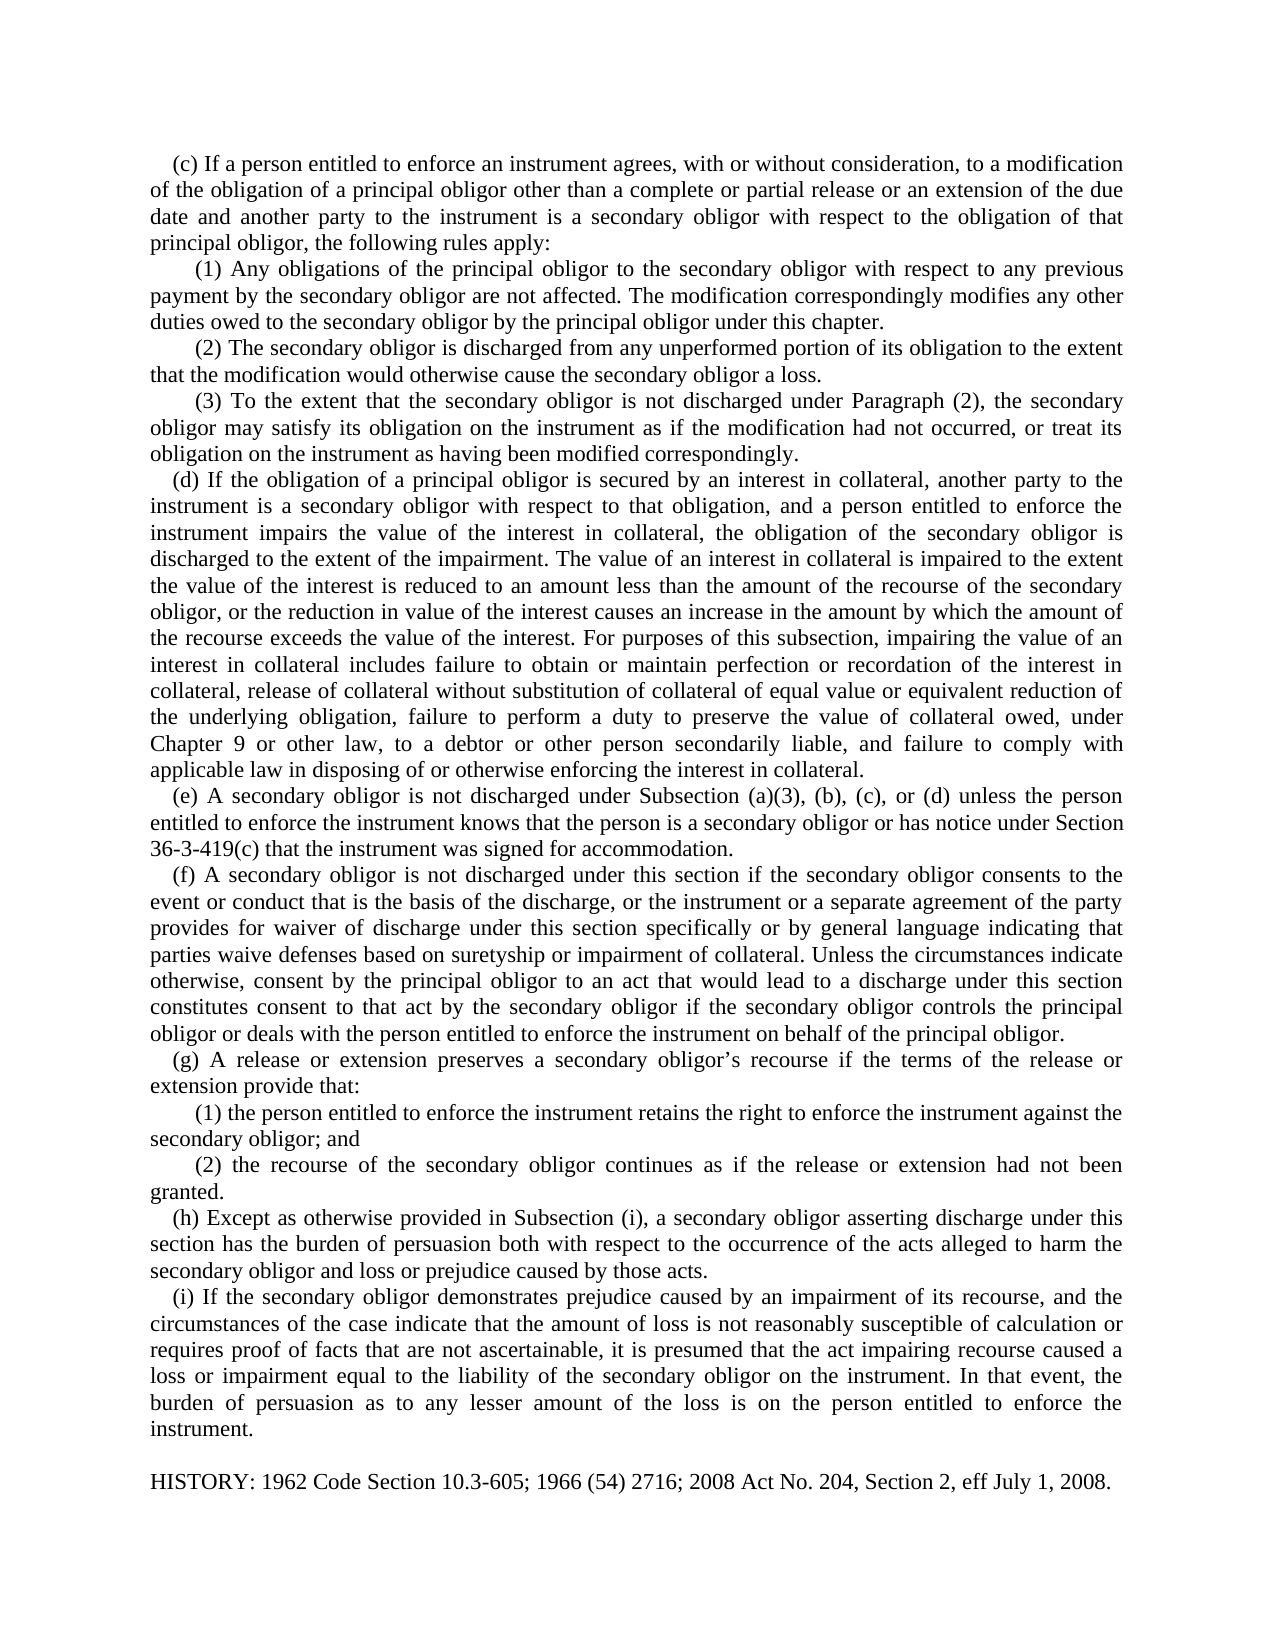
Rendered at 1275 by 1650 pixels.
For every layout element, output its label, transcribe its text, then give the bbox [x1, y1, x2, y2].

text (c) If a person entitled to enforce an instrument agrees, with or without consideration, to a modification of the obligation of a principal obligor other than a complete or partial release or an extension of the due date and another party to the instrument is a secondary obligor with respect to the obligation of that principal obligor, the following rules apply: [150, 150, 1125, 255]
text HISTORY: 1962 Code Section 10.3-605; 1966 (54) 2716; 2008 Act No. 204, Section 2, eff July 1, 2008. [150, 1468, 1125, 1494]
text (2) the recourse of the secondary obligor continues as if the release or extension had not been granted. [150, 1151, 1125, 1204]
text (e) A secondary obligor is not discharged under Subsection (a)(3), (b), (c), or (d) unless the person entitled to enforce the instrument knows that the person is a secondary obligor or has notice under Section 36-3-419(c) that the instrument was signed for accommodation. [150, 782, 1125, 862]
text (1) Any obligations of the principal obligor to the secondary obligor with respect to any previous payment by the secondary obligor are not affected. The modification correspondingly modifies any other duties owed to the secondary obligor by the principal obligor under this chapter. [150, 255, 1125, 334]
text (2) The secondary obligor is discharged from any unperformed portion of its obligation to the extent that the modification would otherwise cause the secondary obligor a loss. [150, 334, 1125, 387]
text (1) the person entitled to enforce the instrument retains the right to enforce the instrument against the secondary obligor; and [150, 1099, 1125, 1151]
text (g) A release or extension preserves a secondary obligor’s recourse if the terms of the release or extension provide that: [150, 1046, 1125, 1099]
text (f) A secondary obligor is not discharged under this section if the secondary obligor consents to the event or conduct that is the basis of the discharge, or the instrument or a separate agreement of the party provides for waiver of discharge under this section specifically or by general language indicating that parties waive defenses based on suretyship or impairment of collateral. Unless the circumstances indicate otherwise, consent by the principal obligor to an act that would lead to a discharge under this section constitutes consent to that act by the secondary obligor if the secondary obligor controls the principal obligor or deals with the person entitled to enforce the instrument on behalf of the principal obligor. [150, 862, 1125, 1046]
text (h) Except as otherwise provided in Subsection (i), a secondary obligor asserting discharge under this section has the burden of persuasion both with respect to the occurrence of the acts alleged to harm the secondary obligor and loss or prejudice caused by those acts. [150, 1204, 1125, 1283]
text (i) If the secondary obligor demonstrates prejudice caused by an impairment of its recourse, and the circumstances of the case indicate that the amount of loss is not reasonably susceptible of calculation or requires proof of facts that are not ascertainable, it is presumed that the act impairing recourse caused a loss or impairment equal to the liability of the secondary obligor on the instrument. In that event, the burden of persuasion as to any lesser amount of the loss is on the person entitled to enforce the instrument. [150, 1283, 1125, 1441]
text (d) If the obligation of a principal obligor is secured by an interest in collateral, another party to the instrument is a secondary obligor with respect to that obligation, and a person entitled to enforce the instrument impairs the value of the interest in collateral, the obligation of the secondary obligor is discharged to the extent of the impairment. The value of an interest in collateral is impaired to the extent the value of the interest is reduced to an amount less than the amount of the recourse of the secondary obligor, or the reduction in value of the interest causes an increase in the amount by which the amount of the recourse exceeds the value of the interest. For purposes of this subsection, impairing the value of an interest in collateral includes failure to obtain or maintain perfection or recordation of the interest in collateral, release of collateral without substitution of collateral of equal value or equivalent reduction of the underlying obligation, failure to perform a duty to preserve the value of collateral owed, under Chapter 9 or other law, to a debtor or other person secondarily liable, and failure to comply with applicable law in disposing of or otherwise enforcing the interest in collateral. [150, 466, 1125, 782]
text (3) To the extent that the secondary obligor is not discharged under Paragraph (2), the secondary obligor may satisfy its obligation on the instrument as if the modification had not occurred, or treat its obligation on the instrument as having been modified correspondingly. [150, 387, 1125, 466]
